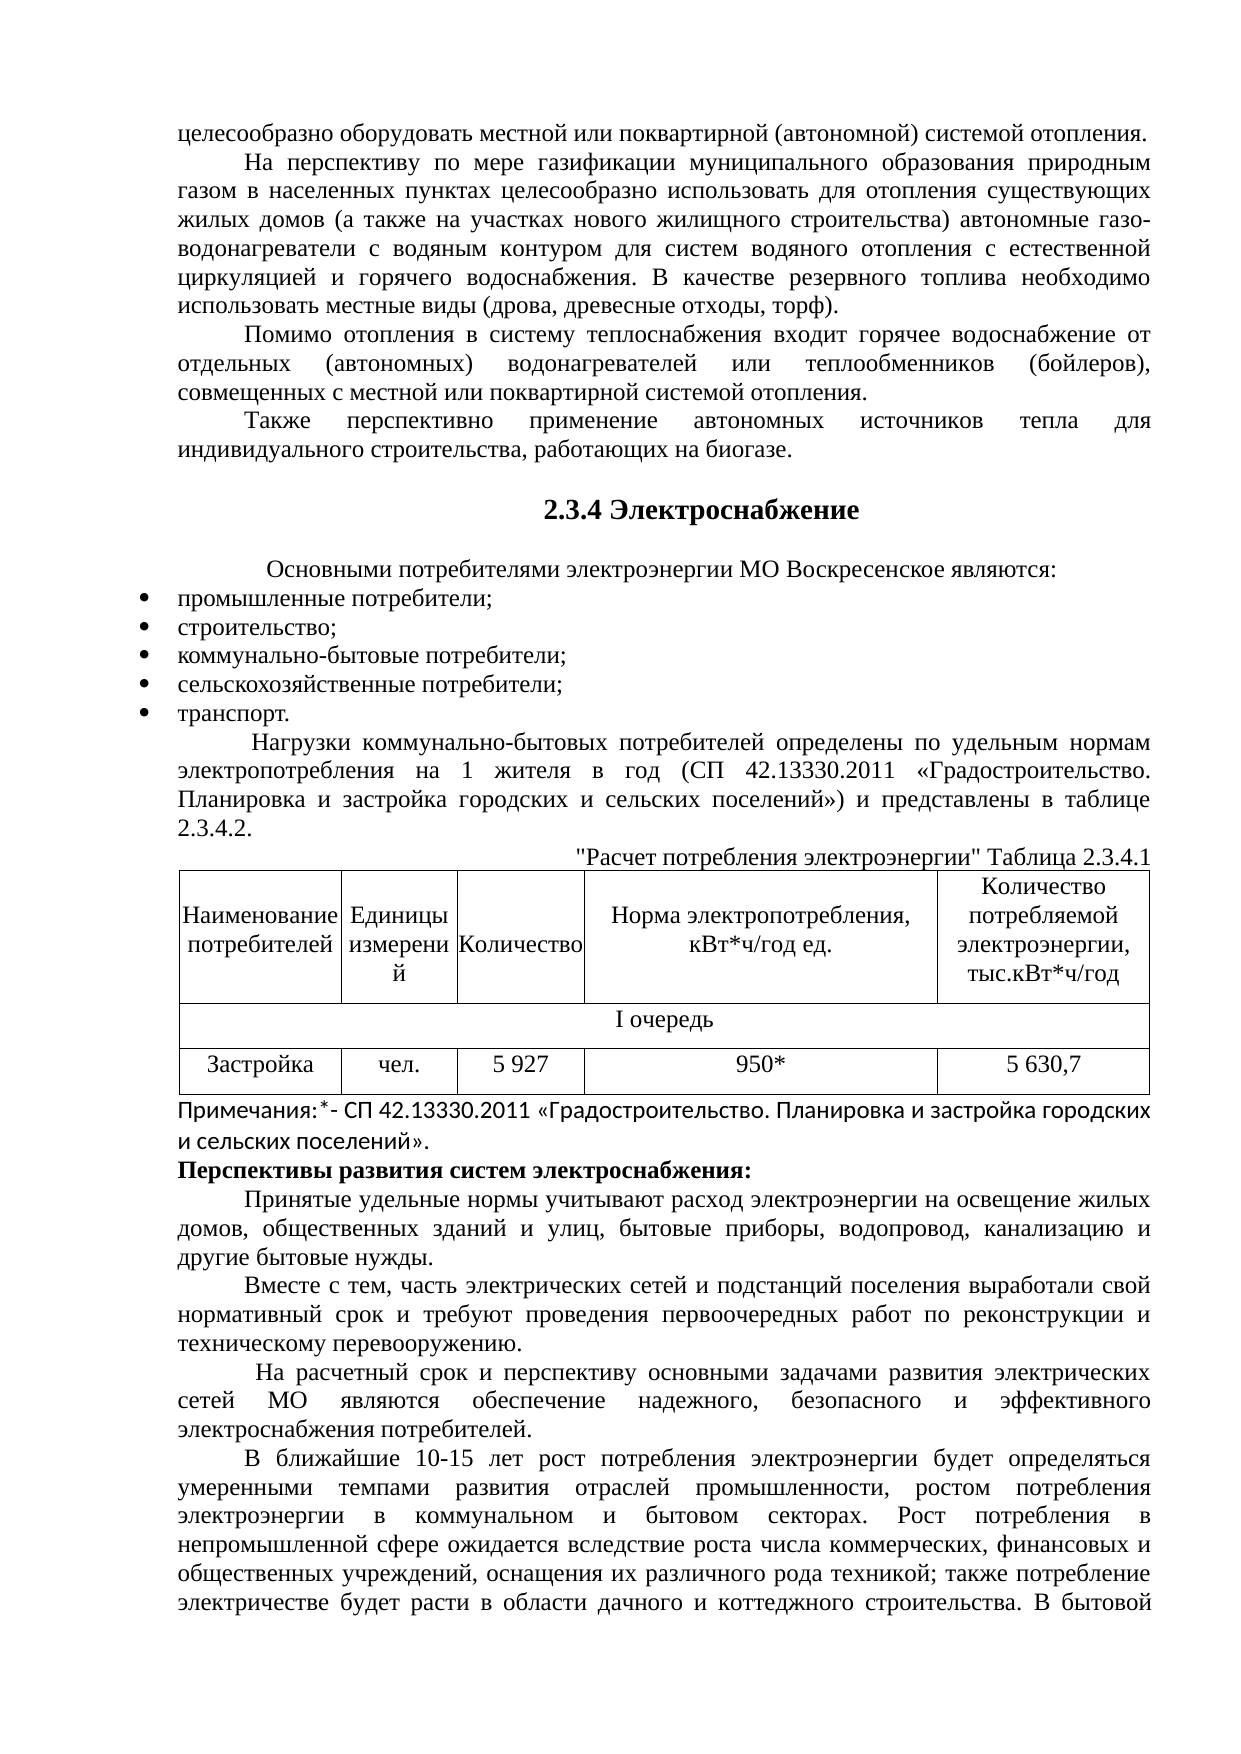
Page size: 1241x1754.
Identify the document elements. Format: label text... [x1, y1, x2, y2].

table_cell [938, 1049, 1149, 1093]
list промышленные потребители; [140, 583, 1152, 612]
text Основными потребителями электроэнергии МО Воскресенское являются: [177, 554, 1152, 583]
list коммунально-бытовые потребители; [140, 640, 1152, 669]
text Помимо отопления в систему теплоснабжения входит горячее водоснабжение от отдельных (автономных) водонагревателей или теплообменников (бойлеров), совмещенных с местной или поквартирной системой отопления. [177, 319, 1152, 406]
text Перспективы развития систем электроснабжения: [177, 1156, 1152, 1184]
text Нагрузки коммунально-бытовых потребителей определены по удельным нормам электропотребления на 1 жителя в год (СП 42.13330.2011 «Градостроительство. Планировка и застройка городских и сельских поселений») и представлены в таблице 2.3.4.2. [177, 727, 1152, 842]
list сельскохозяйственные потребители; [140, 669, 1152, 698]
text На расчетный срок и перспективу основными задачами развития электрических сетей МО являются обеспечение надежного, безопасного и эффективного электроснабжения потребителей. [177, 1357, 1152, 1443]
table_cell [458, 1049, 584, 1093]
text Вместе с тем, часть электрических сетей и подстанций поселения выработали свой нормативный срок и требуют проведения первоочередных работ по реконструкции и техническому перевооружению. [177, 1271, 1152, 1357]
text Принятые удельные нормы учитывают расход электроэнергии на освещение жилых домов, общественных зданий и улиц, бытовые приборы, водопровод, канализацию и другие бытовые нужды. [177, 1184, 1152, 1271]
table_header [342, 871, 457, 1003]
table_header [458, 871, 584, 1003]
list строительство; [140, 612, 1152, 640]
text Примечания:*- СП 42.13330.2011 «Градостроительство. Планировка и застройка городских и сельских поселений». [177, 1094, 1152, 1156]
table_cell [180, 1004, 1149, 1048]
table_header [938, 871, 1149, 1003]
list транспорт. [140, 698, 1152, 727]
text На перспективу по мере газификации муниципального образования природным газом в населенных пунктах целесообразно использовать для отопления существующих жилых домов (а также на участках нового жилищного строительства) автономные газо-водонагреватели с водяным контуром для систем водяного отопления с естественной циркуляцией и горячего водоснабжения. В качестве резервного топлива необходимо использовать местные виды (дрова, древесные отходы, торф). [177, 147, 1152, 319]
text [177, 1443, 1152, 1616]
text Также перспективно применение автономных источников тепла для индивидуального строительства, работающих на биогазе. [177, 406, 1152, 463]
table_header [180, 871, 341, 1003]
subtitle 2.3.4 Электроснабжение [177, 492, 1152, 525]
text "Расчет потребления электроэнергии" Таблица 2.3.4.1 [177, 842, 1152, 870]
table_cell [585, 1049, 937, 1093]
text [177, 118, 1152, 147]
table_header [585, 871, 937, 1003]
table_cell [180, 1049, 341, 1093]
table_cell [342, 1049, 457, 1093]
